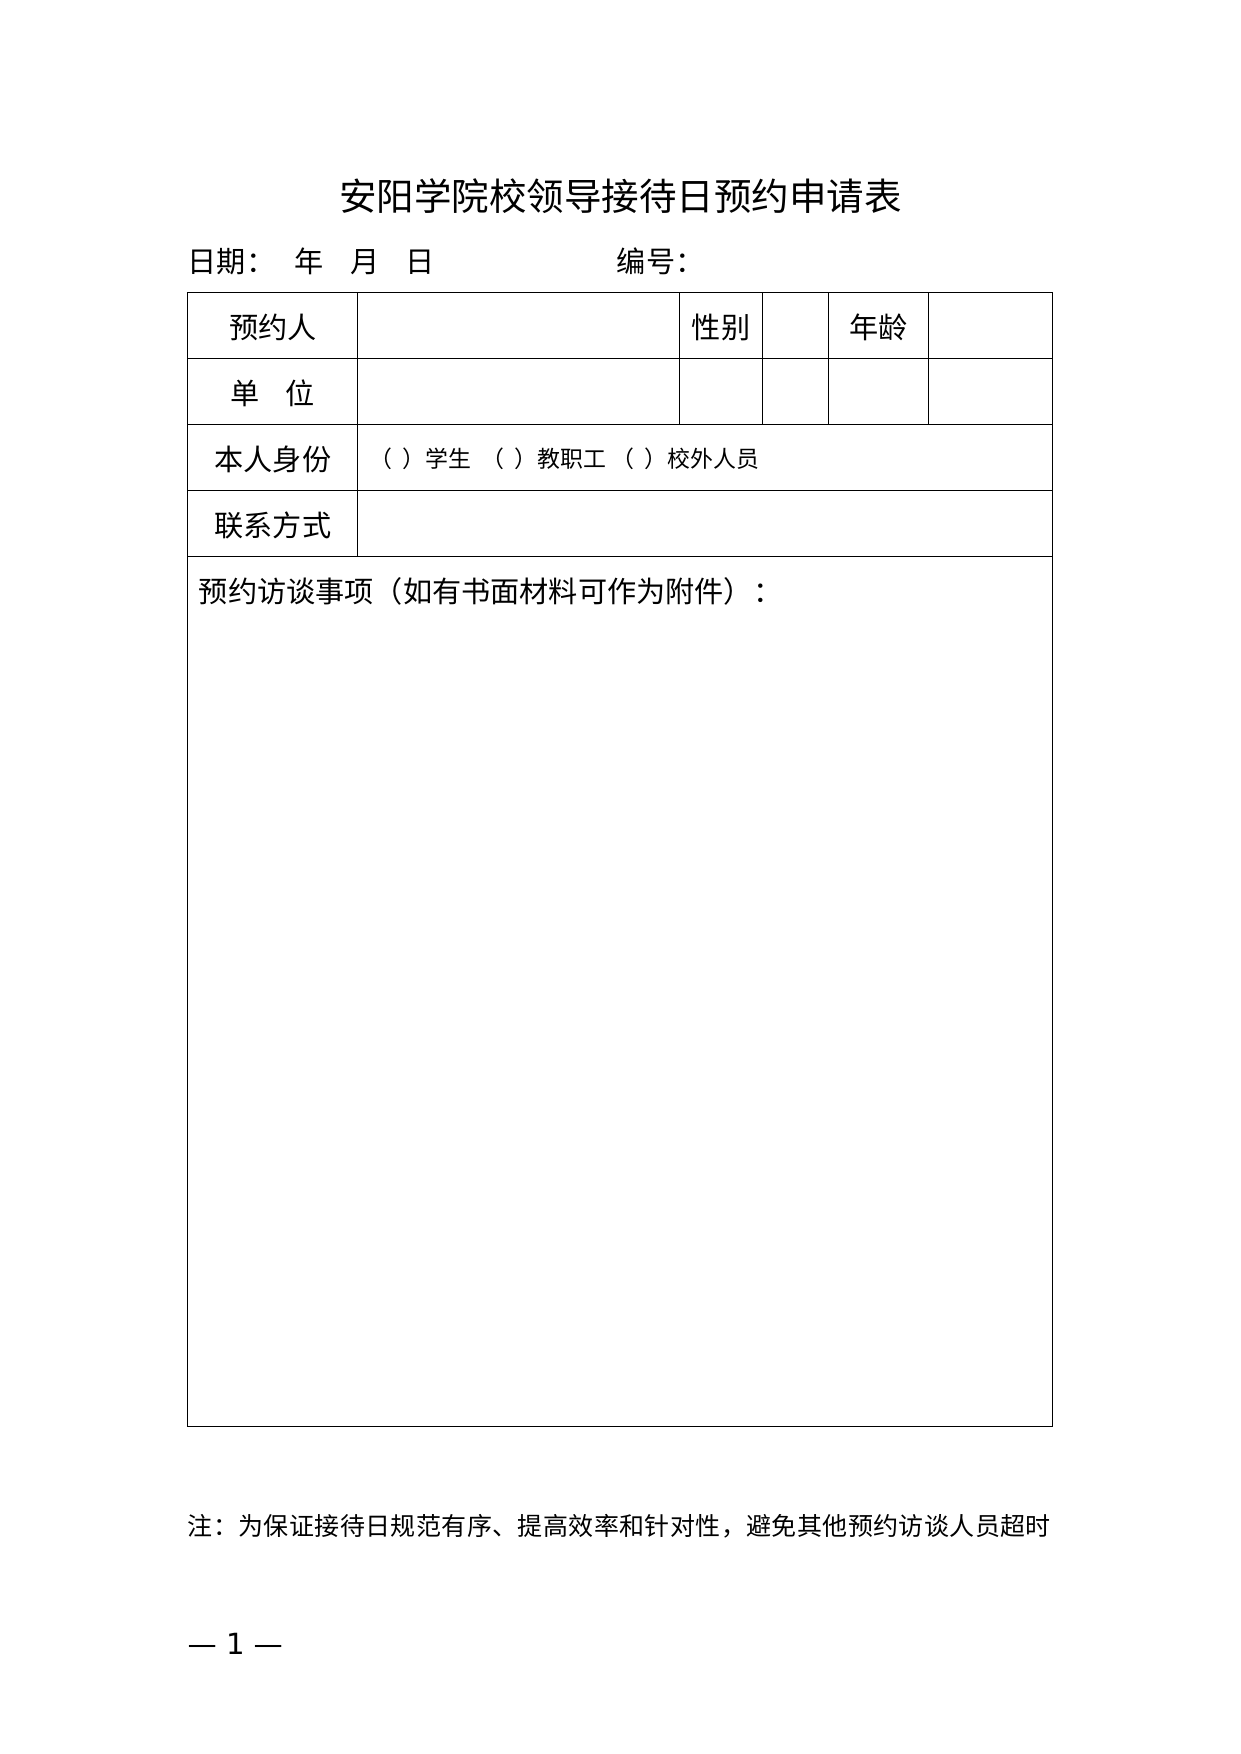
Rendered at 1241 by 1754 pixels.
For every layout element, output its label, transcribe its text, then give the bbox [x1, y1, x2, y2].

table_cell 本人身份 [188, 425, 357, 490]
table_header [763, 293, 828, 358]
text 日期： 年 月 日 编号： [187, 227, 1053, 292]
table_cell [358, 491, 1052, 556]
table_cell 单 位 [188, 359, 357, 424]
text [187, 1492, 1053, 1557]
table_cell 联系方式 [188, 491, 357, 556]
table_header 性别 [680, 293, 762, 358]
table_cell （ ）学生 （ ）教职工 （ ）校外人员 [358, 425, 1052, 490]
table_cell [829, 359, 928, 424]
text 安阳学院校领导接待日预约申请表 [187, 162, 1053, 227]
table_cell 预约访谈事项（如有书面材料可作为附件）： [188, 557, 1052, 1426]
table_cell [358, 359, 679, 424]
table_cell [763, 359, 828, 424]
table_cell [680, 359, 762, 424]
table_header [929, 293, 1052, 358]
table_header [358, 293, 679, 358]
table_header 预约人 [188, 293, 357, 358]
table_header 年龄 [829, 293, 928, 358]
table_cell [929, 359, 1052, 424]
